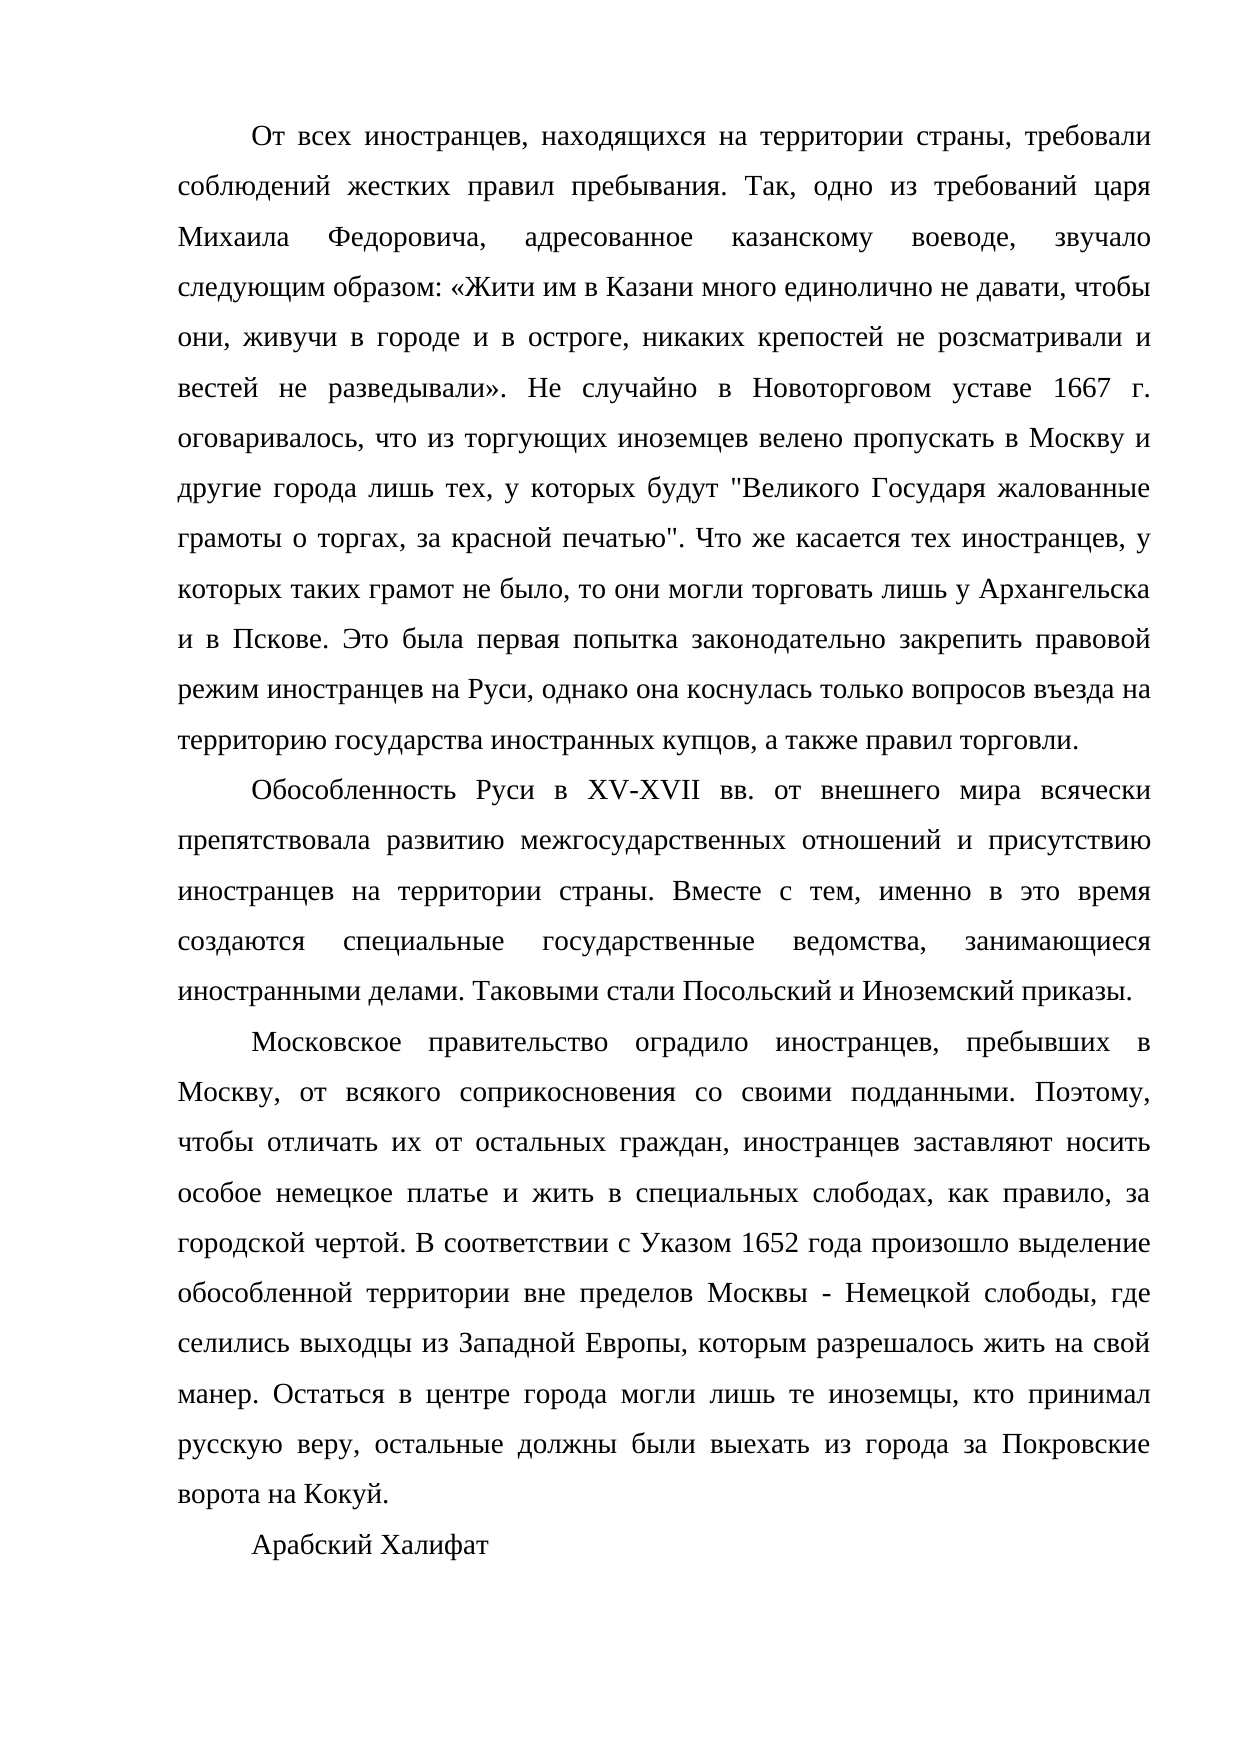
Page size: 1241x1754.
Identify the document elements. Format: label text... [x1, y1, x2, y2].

text Арабский Халифат [177, 1527, 1152, 1560]
text От всех иностранцев, находящихся на территории страны, требовали соблюдений жестких правил пребывания. Так, одно из требований царя Михаила Федоровича, адресованное казанскому воеводе, звучало следующим образом: «Жити им в Казани много единолично не давати, чтобы они, живучи в городе и в остроге, никаких крепостей не розсматривали и вестей не разведывали». Не случайно в Новоторговом уставе 1667 г. оговаривалось, что из торгующих иноземцев велено пропускать в Москву и другие города лишь тех, у которых будут "Великого Государя жалованные грамоты о торгах, за красной печатью". Что же касается тех иностранцев, у которых таких грамот не было, то они могли торговать лишь у Архангельска и в Пскове. Это была первая попытка законодательно закрепить правовой режим иностранцев на Руси, однако она коснулась только вопросов въезда на территорию государства иностранных купцов, а также правил торговли. [177, 118, 1152, 755]
text Московское правительство оградило иностранцев, пребывших в Москву, от всякого соприкосновения со своими подданными. Поэтому, чтобы отличать их от остальных граждан, иностранцев заставляют носить особое немецкое платье и жить в специальных слободах, как правило, за городской чертой. В соответствии с Указом 1652 года произошло выделение обособленной территории вне пределов Москвы - Немецкой слободы, где селились выходцы из Западной Европы, которым разрешалось жить на свой манер. Остаться в центре города могли лишь те иноземцы, кто принимал русскую веру, остальные должны были выехать из города за Покровские ворота на Кокуй. [177, 1024, 1152, 1510]
text Обособленность Руси в XV-XVII вв. от внешнего мира всячески препятствовала развитию межгосударственных отношений и присутствию иностранцев на территории страны. Вместе с тем, именно в это время создаются специальные государственные ведомства, занимающиеся иностранными делами. Таковыми стали Посольский и Иноземский приказы. [177, 772, 1152, 1007]
